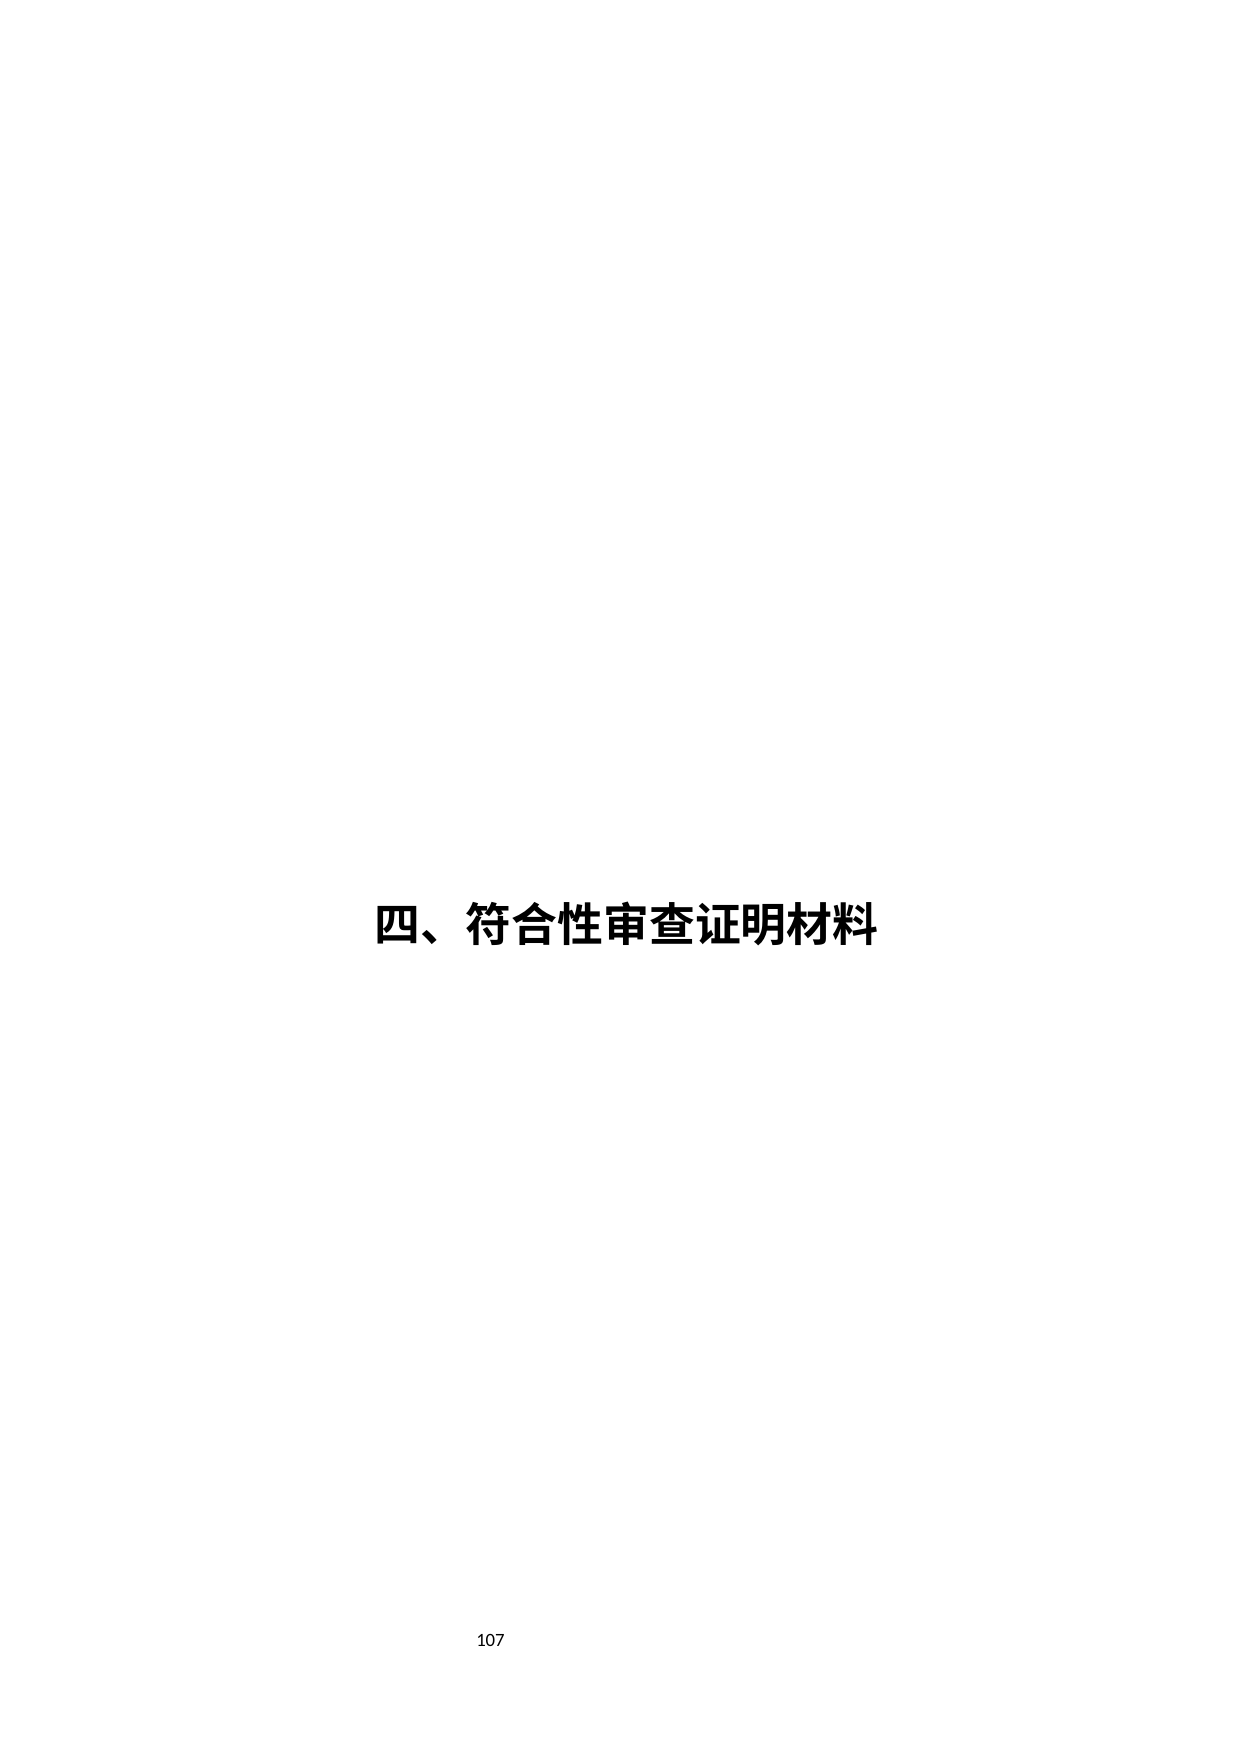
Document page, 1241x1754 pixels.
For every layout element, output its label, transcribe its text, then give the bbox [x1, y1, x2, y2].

text 四、符合性审查证明材料 [165, 873, 1087, 970]
